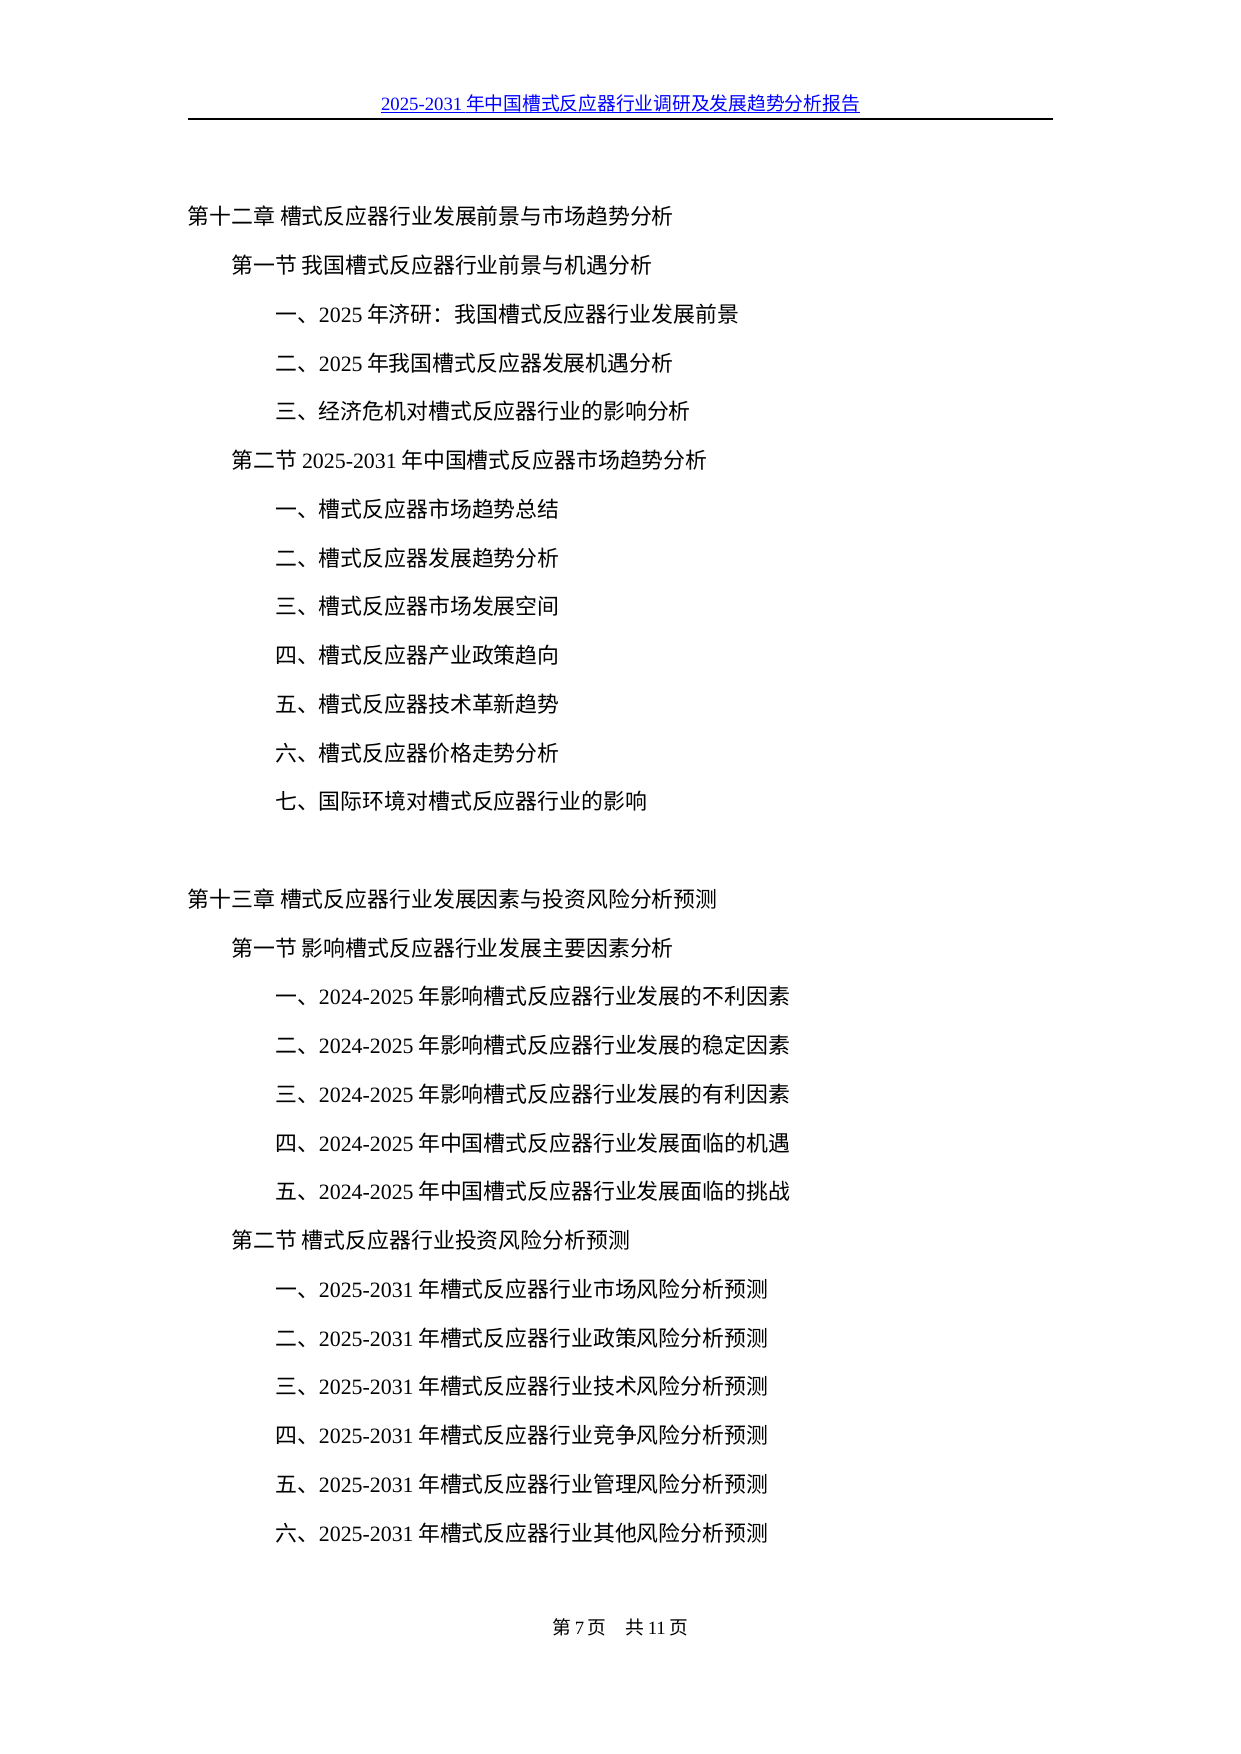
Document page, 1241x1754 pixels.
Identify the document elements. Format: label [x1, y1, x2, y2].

text [187, 150, 1053, 1548]
